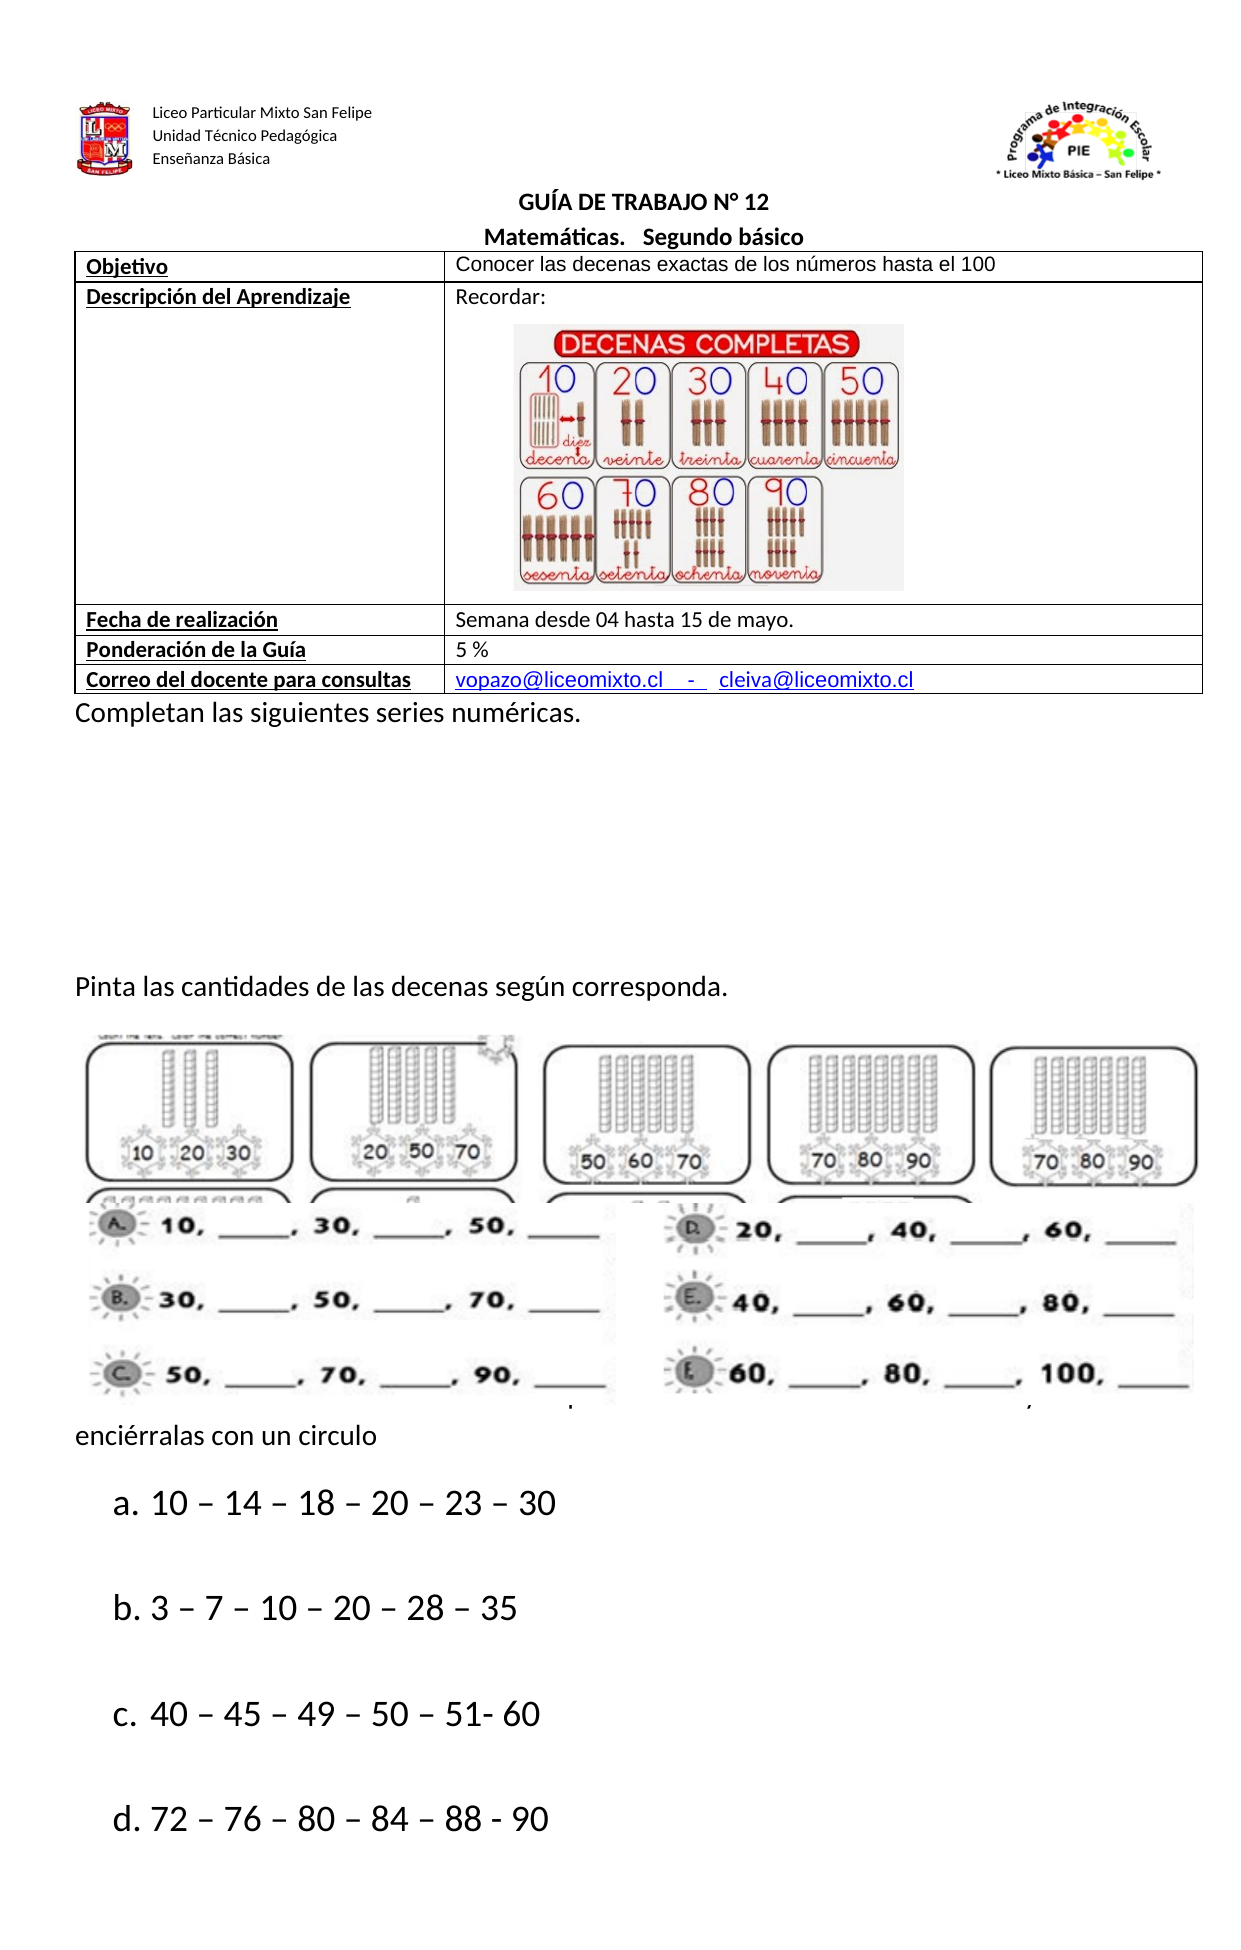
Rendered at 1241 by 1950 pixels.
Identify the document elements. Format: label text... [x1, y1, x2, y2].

text Enseñanza Básica [134, 148, 1165, 169]
table_cell Ponderación de la Guía [76, 636, 444, 664]
table_cell Recordar: [445, 283, 1202, 604]
table_cell vopazo@liceomixto.cl - cleiva@liceomixto.cl [445, 665, 1202, 693]
table_cell Correo del docente para consultas [76, 665, 444, 693]
text Unidad Técnico Pedagógica [134, 125, 1165, 146]
table_cell Fecha de realización [76, 605, 444, 634]
text Pinta las cantidades de las decenas según corresponda. [75, 968, 1165, 1003]
list 40 – 45 – 49 – 50 – 51- 60 [112, 1690, 1165, 1736]
list 10 – 14 – 18 – 20 – 23 – 30 [112, 1479, 1165, 1525]
table_cell 5 % [445, 636, 1202, 664]
table_header Conocer las decenas exactas de los números hasta el 100 [445, 252, 1202, 281]
table_header Objetivo [76, 252, 444, 281]
table_cell Semana desde 04 hasta 15 de mayo. [445, 605, 1202, 634]
table_cell Descripción del Aprendizaje [76, 283, 444, 604]
text Completan las siguientes series numéricas. [75, 694, 1165, 729]
picture [990, 101, 1166, 186]
picture [75, 101, 134, 177]
text Identifica en las secuencias los números que NO CORRESPONDEN a una decena y enciérralas con un circulo [75, 1405, 1165, 1453]
list 3 – 7 – 10 – 20 – 28 – 35 [112, 1584, 1165, 1630]
picture [513, 324, 904, 591]
picture [75, 1029, 1205, 1405]
text Liceo Particular Mixto San Felipe [134, 102, 1165, 122]
list 72 – 76 – 80 – 84 – 88 - 90 [112, 1795, 1165, 1841]
